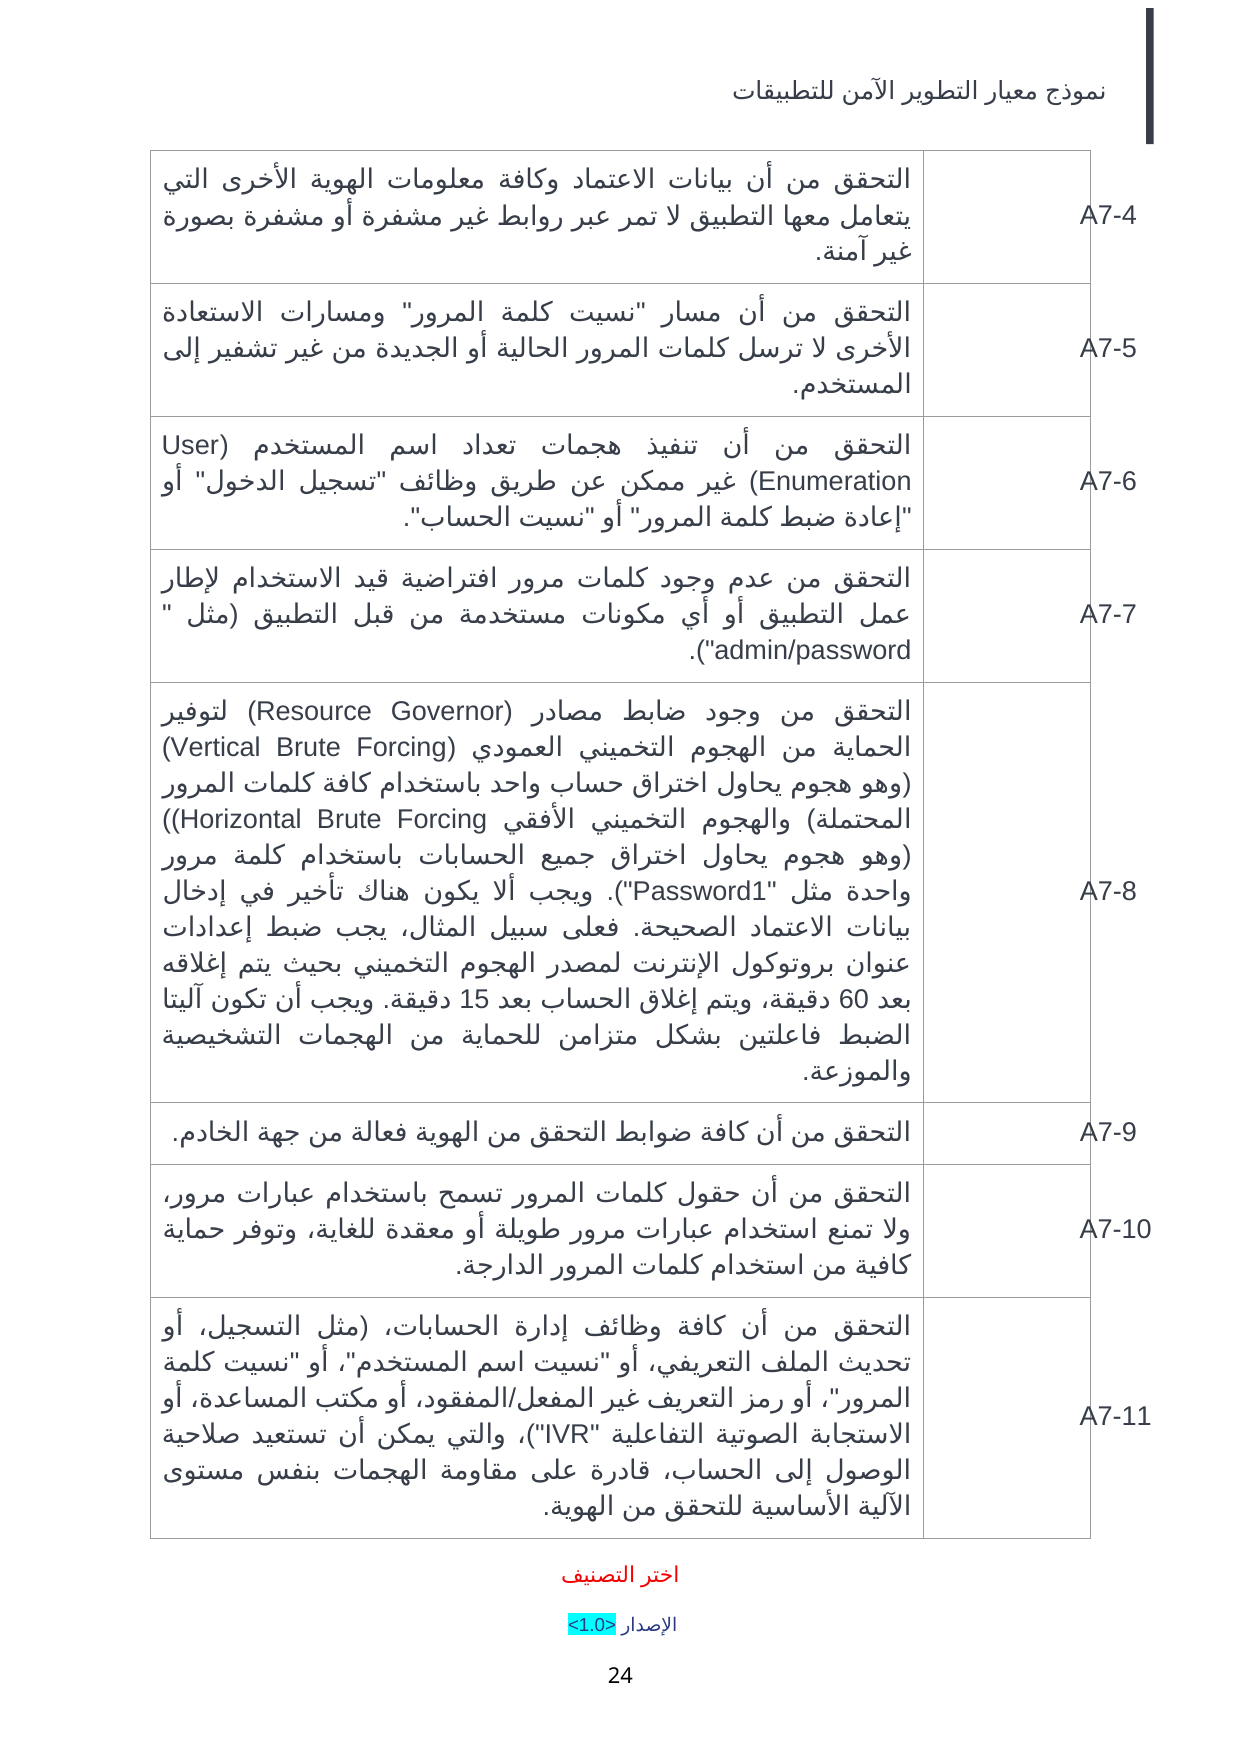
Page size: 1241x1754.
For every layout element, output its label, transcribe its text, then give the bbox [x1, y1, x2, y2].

table_cell التحقق من أن مسار "نسيت كلمة المرور" ومسارات الاستعادة الأخرى لا ترسل كلمات المرور الحالية أو الجديدة من غير تشفير إلى المستخدم. [151, 284, 923, 416]
table_cell [924, 284, 1090, 416]
table_cell التحقق من عدم وجود كلمات مرور افتراضية قيد الاستخدام لإطار عمل التطبيق أو أي مكونات مستخدمة من قبل التطبيق (مثل "admin/password"). [151, 550, 923, 682]
table_cell التحقق من أن تنفيذ هجمات تعداد اسم المستخدم (User Enumeration) غير ممكن عن طريق وظائف "تسجيل الدخول" أو "إعادة ضبط كلمة المرور" أو "نسيت الحساب". [151, 417, 923, 549]
table_cell التحقق من أن بيانات الاعتماد وكافة معلومات الهوية الأخرى التي يتعامل معها التطبيق لا تمر عبر روابط غير مشفرة أو مشفرة بصورة غير آمنة. [151, 151, 923, 283]
table_cell [924, 683, 1090, 1102]
table_cell التحقق من أن حقول كلمات المرور تسمح باستخدام عبارات مرور، ولا تمنع استخدام عبارات مرور طويلة أو معقدة للغاية، وتوفر حماية كافية من استخدام كلمات المرور الدارجة. [151, 1165, 923, 1297]
table_cell [924, 151, 1090, 283]
table_cell [924, 1103, 1090, 1164]
table_cell [924, 417, 1090, 549]
table_cell [924, 550, 1090, 682]
table_cell [924, 1165, 1090, 1297]
table_cell التحقق من أن كافة ضوابط التحقق من الهوية فعالة من جهة الخادم. [151, 1103, 923, 1164]
table_cell [924, 1298, 1090, 1538]
table_cell التحقق من وجود ضابط مصادر (Resource Governor) لتوفير الحماية من الهجوم التخميني العمودي (Vertical Brute Forcing) (وهو هجوم يحاول اختراق حساب واحد باستخدام كافة كلمات المرور المحتملة) والهجوم التخميني الأفقي Horizontal Brute Forcing)) (وهو هجوم يحاول اختراق جميع الحسابات باستخدام كلمة مرور واحدة مثل "Password1"). ويجب ألا يكون هناك تأخير في إدخال بيانات الاعتماد الصحيحة. فعلى سبيل المثال، يجب ضبط إعدادات عنوان بروتوكول الإنترنت لمصدر الهجوم التخميني بحيث يتم إغلاقه بعد 60 دقيقة، ويتم إغلاق الحساب بعد 15 دقيقة. ويجب أن تكون آليتا الضبط فاعلتين بشكل متزامن للحماية من الهجمات التشخيصية والموزعة. [151, 683, 923, 1102]
table_cell التحقق من أن كافة وظائف إدارة الحسابات، (مثل التسجيل، أو تحديث الملف التعريفي، أو "نسيت اسم المستخدم"، أو "نسيت كلمة المرور"، أو رمز التعريف غير المفعل/المفقود، أو مكتب المساعدة، أو الاستجابة الصوتية التفاعلية "IVR")، والتي يمكن أن تستعيد صلاحية الوصول إلى الحساب، قادرة على مقاومة الهجمات بنفس مستوى الآلية الأساسية للتحقق من الهوية. [151, 1298, 923, 1538]
